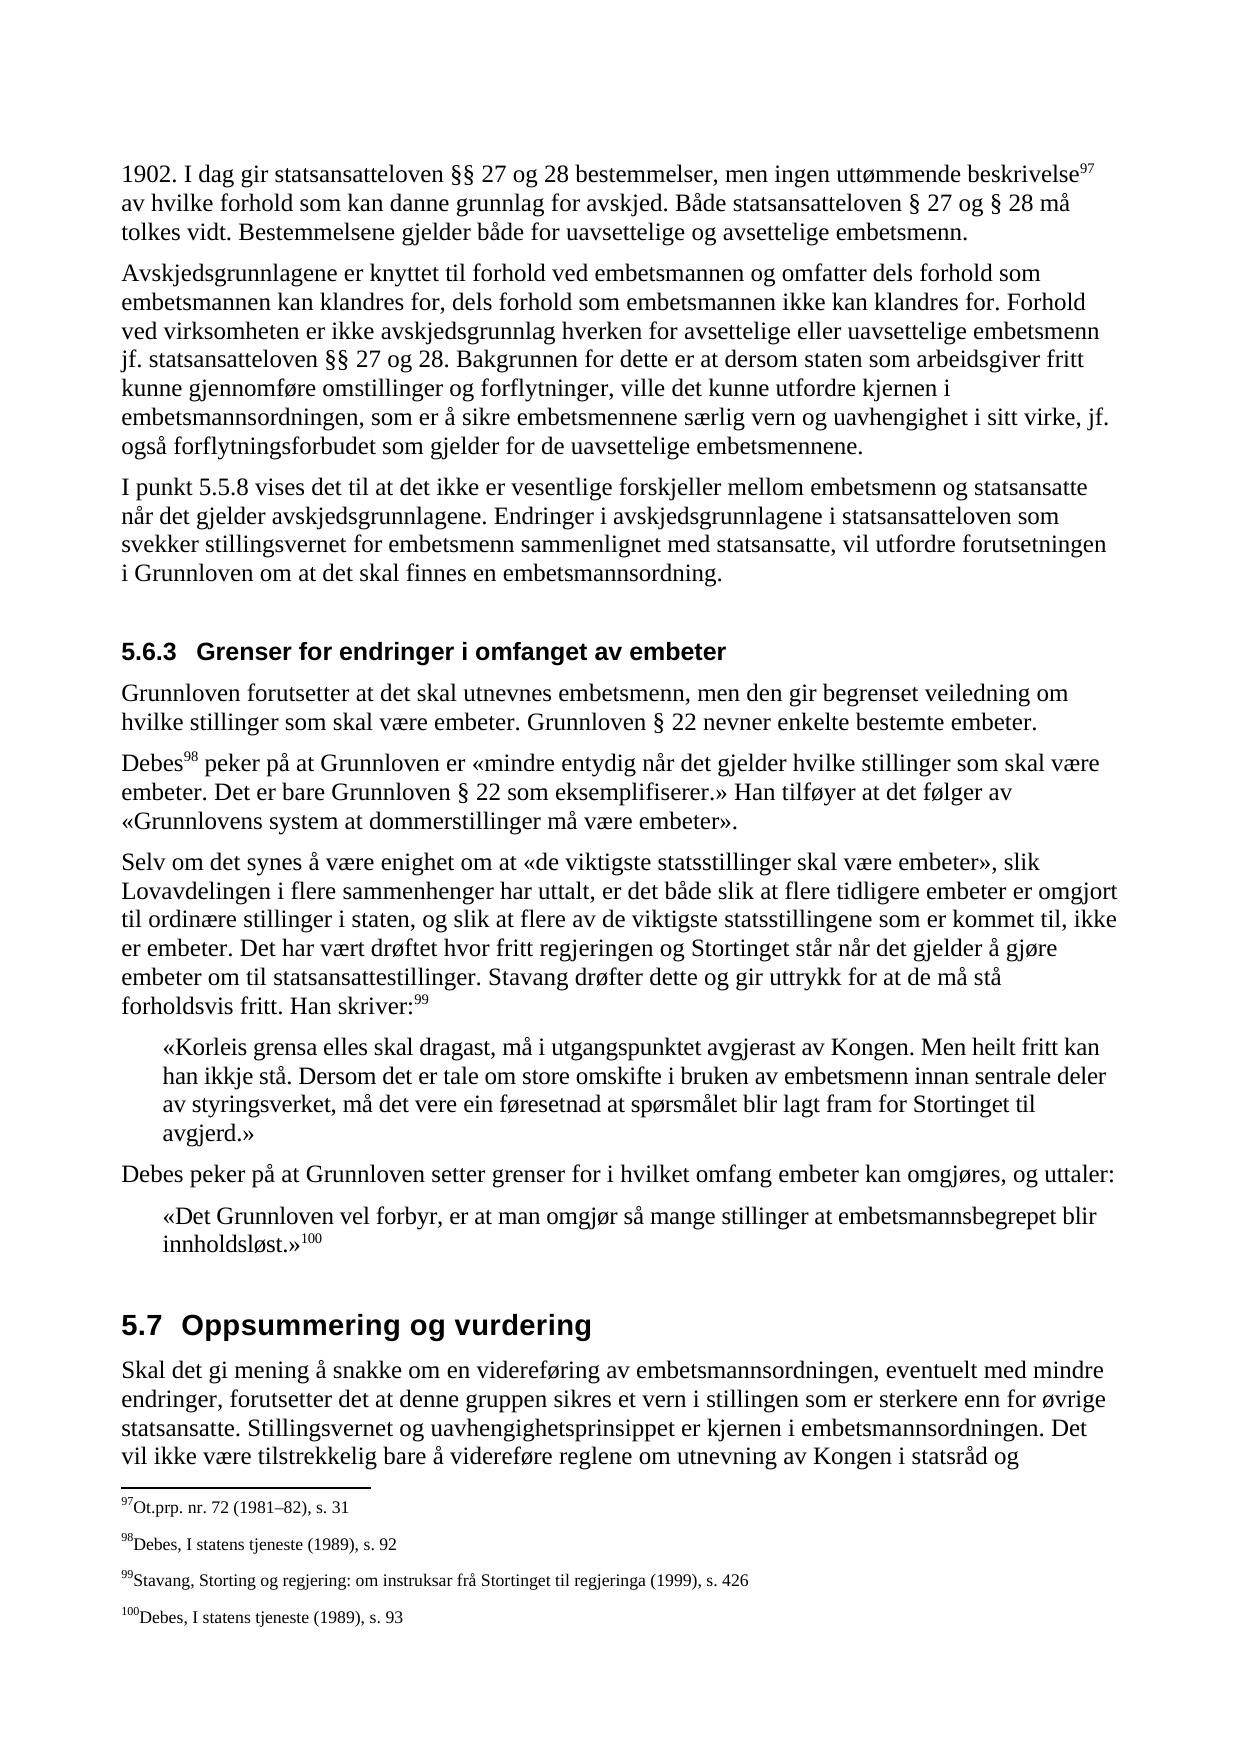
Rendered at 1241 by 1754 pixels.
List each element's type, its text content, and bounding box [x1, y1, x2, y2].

text «Det Grunnloven vel forbyr, er at man omgjør så mange stillinger at embetsmannsbegrepet blir innholdsløst.» [162, 1201, 1119, 1258]
text I punkt 5.5.8 vises det til at det ikke er vesentlige forskjeller mellom embetsmenn og statsansatte når det gjelder avskjedsgrunnlagene. Endringer i avskjedsgrunnlagene i statsansatteloven som svekker stillingsvernet for embetsmenn sammenlignet med statsansatte, vil utfordre forutsetningen i Grunnloven om at det skal finnes en embetsmannsordning. [121, 472, 1119, 587]
text Debes peker på at Grunnloven er «mindre entydig når det gjelder hvilke stillinger som skal være embeter. Det er bare Grunnloven § 22 som eksemplifiserer.» Han tilføyer at det følger av «Grunnlovens system at dommerstillinger må være embeter». [121, 748, 1119, 834]
text Grunnloven forutsetter at det skal utnevnes embetsmenn, men den gir begrenset veiledning om hvilke stillinger som skal være embeter. Grunnloven § 22 nevner enkelte bestemte embeter. [121, 678, 1119, 736]
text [121, 1355, 1119, 1470]
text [121, 159, 1119, 246]
subtitle Grenser for endringer i omfanget av embeter [121, 637, 1119, 666]
text Debes peker på at Grunnloven setter grenser for i hvilket omfang embeter kan omgjøres, og uttaler: [121, 1159, 1119, 1188]
text Avskjedsgrunnlagene er knyttet til forhold ved embetsmannen og omfatter dels forhold som embetsmannen kan klandres for, dels forhold som embetsmannen ikke kan klandres for. Forhold ved virksomheten er ikke avskjedsgrunnlag hverken for avsettelige eller uavsettelige embetsmenn jf. statsansatteloven §§ 27 og 28. Bakgrunnen for dette er at dersom staten som arbeidsgiver fritt kunne gjennomføre omstillinger og forflytninger, ville det kunne utfordre kjernen i embetsmannsordningen, som er å sikre embetsmennene særlig vern og uavhengighet i sitt virke, jf. også forflytningsforbudet som gjelder for de uavsettelige embetsmennene. [121, 258, 1119, 459]
text Selv om det synes å være enighet om at «de viktigste statsstillinger skal være embeter», slik Lovavdelingen i flere sammenhenger har uttalt, er det både slik at flere tidligere embeter er omgjort til ordinære stillinger i staten, og slik at flere av de viktigste statsstillingene som er kommet til, ikke er embeter. Det har vært drøftet hvor fritt regjeringen og Stortinget står når det gjelder å gjøre embeter om til statsansattestillinger. Stavang drøfter dette og gir uttrykk for at de må stå forholdsvis fritt. Han skriver: [121, 847, 1119, 1019]
text «Korleis grensa elles skal dragast, må i utgangspunktet avgjerast av Kongen. Men heilt fritt kan han ikkje stå. Dersom det er tale om store omskifte i bruken av embetsmenn innan sentrale deler av styringsverket, må det vere ein føresetnad at spørsmålet blir lagt fram for Stortinget til avgjerd.» [162, 1032, 1119, 1147]
subtitle Oppsummering og vurdering [121, 1308, 1119, 1342]
